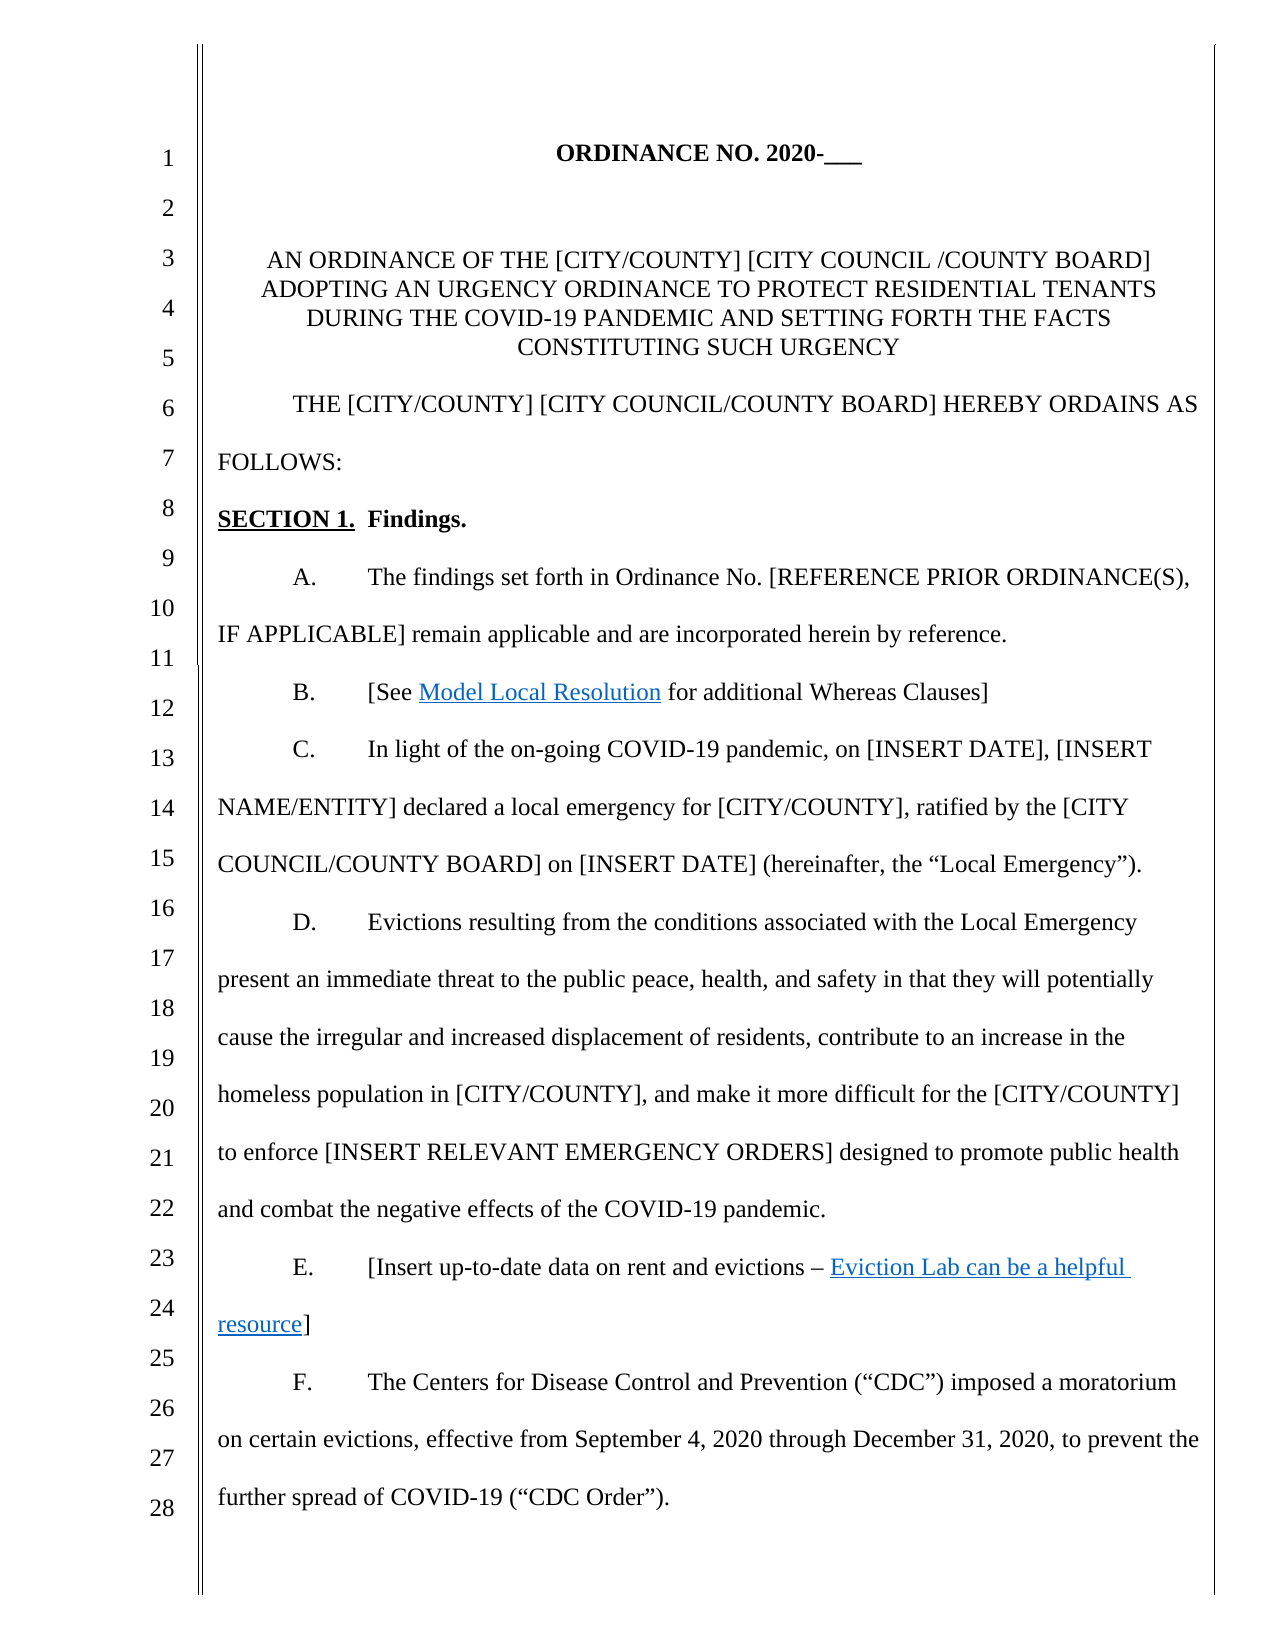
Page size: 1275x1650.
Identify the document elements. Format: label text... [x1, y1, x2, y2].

text The Centers for Disease Control and Prevention (“CDC”) imposed a moratorium on certain evictions, effective from September 4, 2020 through December 31, 2020, to prevent the further spread of COVID-19 (“CDC Order”). [217, 1367, 1200, 1511]
text Evictions resulting from the conditions associated with the Local Emergency present an immediate threat to the public peace, health, and safety in that they will potentially cause the irregular and increased displacement of residents, contribute to an increase in the homeless population in [CITY/COUNTY], and make it more difficult for the [CITY/COUNTY] to enforce [INSERT RELEVANT EMERGENCY ORDERS] designed to promote public health and combat the negative effects of the COVID-19 pandemic. [217, 907, 1200, 1223]
text AN ORDINANCE OF THE [CITY/COUNTY] [CITY COUNCIL /COUNTY BOARD] ADOPTING AN URGENCY ORDINANCE TO PROTECT RESIDENTIAL TENANTS DURING THE COVID-19 PANDEMIC AND SETTING FORTH THE FACTS CONSTITUTING SUCH URGENCY [217, 246, 1200, 361]
text [Insert up-to-date data on rent and evictions – Eviction Lab can be a helpful resource] [217, 1252, 1200, 1338]
text The findings set forth in Ordinance No. [REFERENCE PRIOR ORDINANCE(S), IF APPLICABLE] remain applicable and are incorporated herein by reference. [217, 562, 1200, 648]
text In light of the on-going COVID-19 pandemic, on [INSERT DATE], [INSERT NAME/ENTITY] declared a local emergency for [CITY/COUNTY], ratified by the [CITY COUNCIL/COUNTY BOARD] on [INSERT DATE] (hereinafter, the “Local Emergency”). [217, 734, 1200, 878]
text Findings. [217, 504, 1200, 533]
text ORDINANCE NO. 2020-___ [217, 138, 1200, 167]
text [See Model Local Resolution for additional Whereas Clauses] [217, 677, 1200, 706]
text THE [CITY/COUNTY] [CITY COUNCIL/COUNTY BOARD] HEREBY ORDAINS AS FOLLOWS: [217, 389, 1200, 476]
